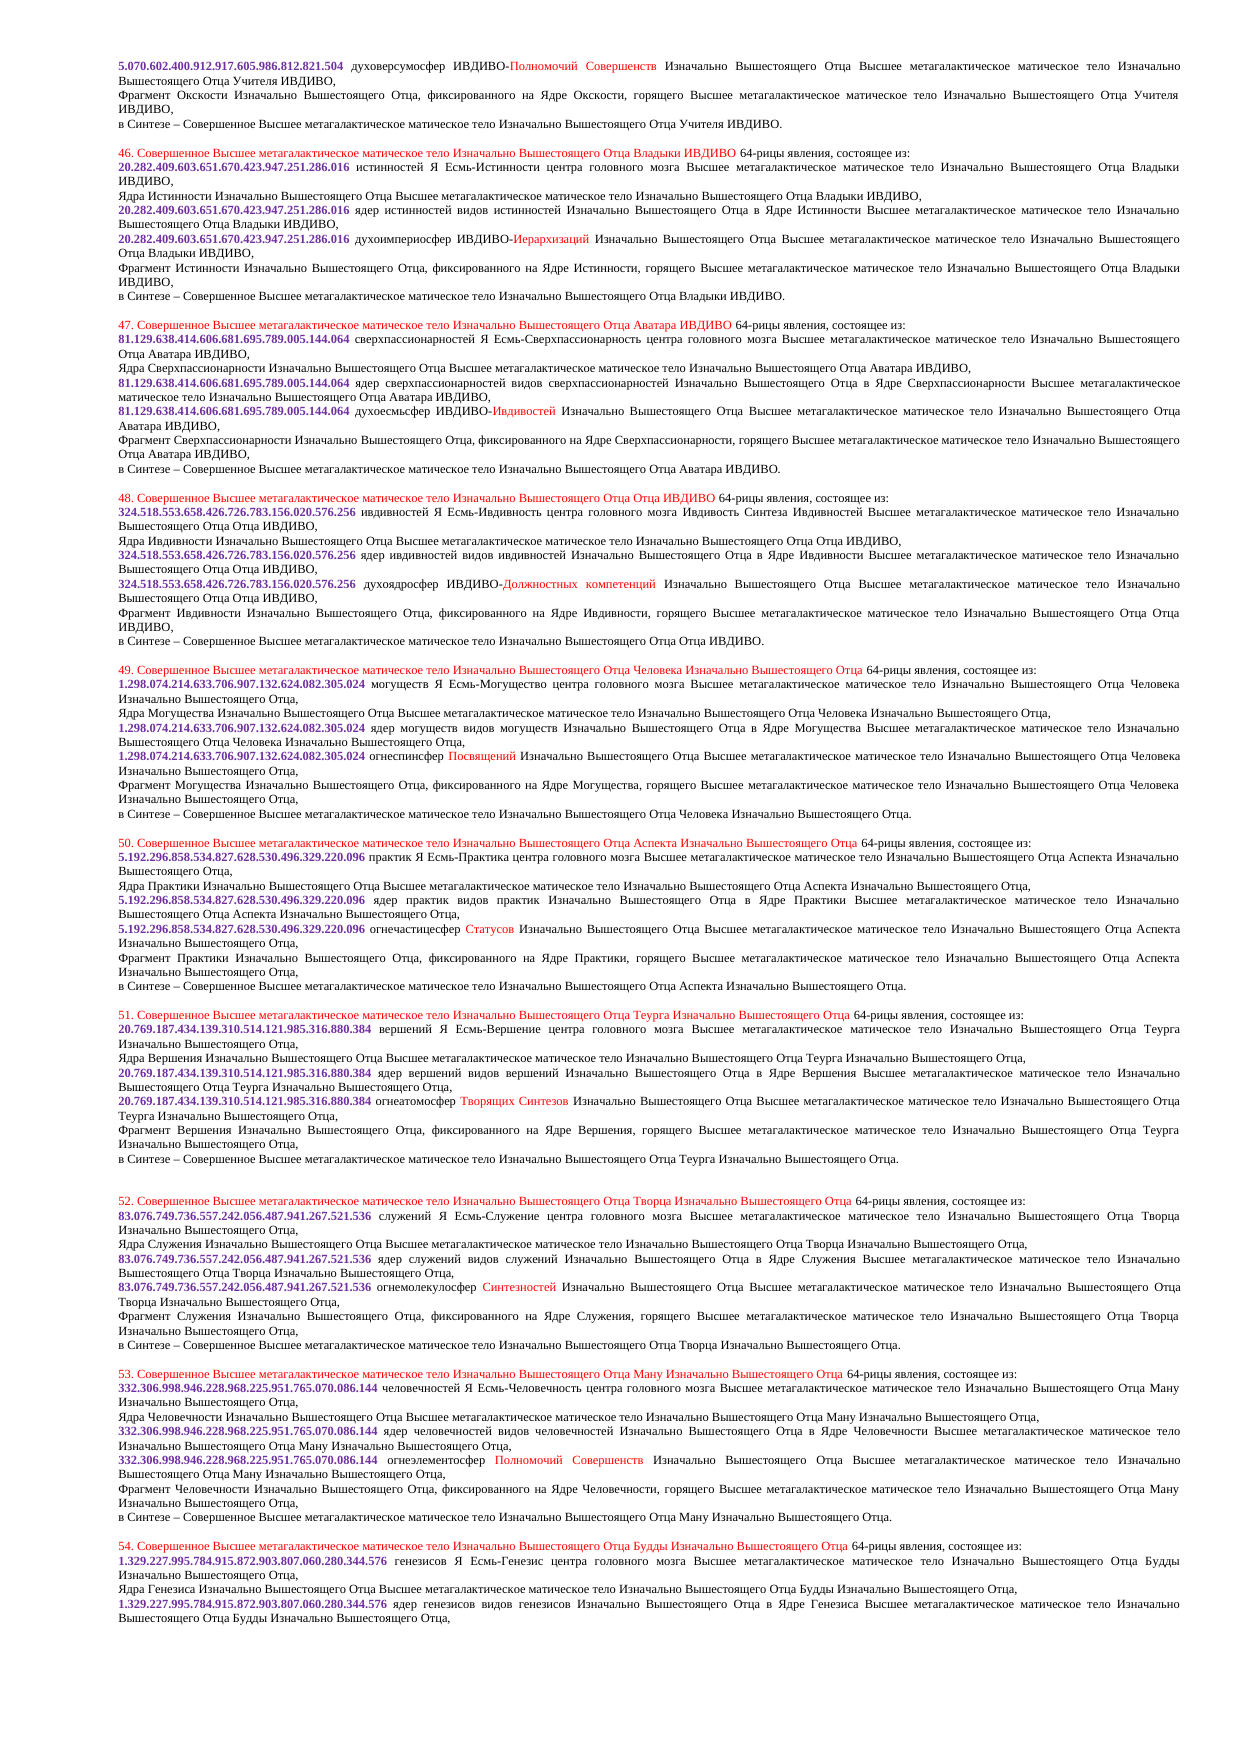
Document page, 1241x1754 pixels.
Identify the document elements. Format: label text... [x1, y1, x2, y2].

text Ядра Практики Изначально Вышестоящего Отца Высшее метагалактическое матическое тело Изначально Вышестоящего Отца Аспекта Изначально Вышестоящего Отца, [118, 878, 1181, 893]
text 5.192.296.858.534.827.628.530.496.329.220.096 огнечастицесфер Статусов Изначально Вышестоящего Отца Высшее метагалактическое матическое тело Изначально Вышестоящего Отца Аспекта Изначально Вышестоящего Отца, [118, 922, 1181, 950]
text Ядра Служения Изначально Вышестоящего Отца Высшее метагалактическое матическое тело Изначально Вышестоящего Отца Творца Изначально Вышестоящего Отца, [118, 1237, 1181, 1251]
text в Синтезе – Совершенное Высшее метагалактическое матическое тело Изначально Вышестоящего Отца Владыки ИВДИВО. [118, 289, 1181, 303]
text Фрагмент Ивдивности Изначально Вышестоящего Отца, фиксированного на Ядре Ивдивности, горящего Высшее метагалактическое матическое тело Изначально Вышестоящего Отца Отца ИВДИВО, [118, 605, 1181, 634]
text 47. Совершенное Высшее метагалактическое матическое тело Изначально Вышестоящего Отца Аватара ИВДИВО 64-рицы явления, состоящее из: [118, 318, 1181, 332]
text 5.070.602.400.912.917.605.986.812.821.504 духоверсумосфер ИВДИВО-Полномочий Совершенств Изначально Вышестоящего Отца Высшее метагалактическое матическое тело Изначально Вышестоящего Отца Учителя ИВДИВО, [118, 59, 1181, 88]
text Фрагмент Сверхпассионарности Изначально Вышестоящего Отца, фиксированного на Ядре Сверхпассионарности, горящего Высшее метагалактическое матическое тело Изначально Вышестоящего Отца Аватара ИВДИВО, [118, 433, 1181, 462]
text 1.298.074.214.633.706.907.132.624.082.305.024 ядер могуществ видов могуществ Изначально Вышестоящего Отца в Ядре Могущества Высшее метагалактическое матическое тело Изначально Вышестоящего Отца Человека Изначально Вышестоящего Отца, [118, 720, 1181, 749]
text 48. Совершенное Высшее метагалактическое матическое тело Изначально Вышестоящего Отца Отца ИВДИВО 64-рицы явления, состоящее из: [118, 490, 1181, 505]
text 5.192.296.858.534.827.628.530.496.329.220.096 ядер практик видов практик Изначально Вышестоящего Отца в Ядре Практики Высшее метагалактическое матическое тело Изначально Вышестоящего Отца Аспекта Изначально Вышестоящего Отца, [118, 893, 1181, 922]
text 50. Совершенное Высшее метагалактическое матическое тело Изначально Вышестоящего Отца Аспекта Изначально Вышестоящего Отца 64-рицы явления, состоящее из: [118, 835, 1181, 850]
text 20.769.187.434.139.310.514.121.985.316.880.384 вершений Я Есмь-Вершение центра головного мозга Высшее метагалактическое матическое тело Изначально Вышестоящего Отца Теурга Изначально Вышестоящего Отца, [118, 1022, 1181, 1051]
text в Синтезе – Совершенное Высшее метагалактическое матическое тело Изначально Вышестоящего Отца Отца ИВДИВО. [118, 634, 1181, 648]
text 332.306.998.946.228.968.225.951.765.070.086.144 человечностей Я Есмь-Человечность центра головного мозга Высшее метагалактическое матическое тело Изначально Вышестоящего Отца Ману Изначально Вышестоящего Отца, [118, 1381, 1181, 1409]
text Фрагмент Могущества Изначально Вышестоящего Отца, фиксированного на Ядре Могущества, горящего Высшее метагалактическое матическое тело Изначально Вышестоящего Отца Человека Изначально Вышестоящего Отца, [118, 778, 1181, 807]
text 20.282.409.603.651.670.423.947.251.286.016 истинностей Я Есмь-Истинности центра головного мозга Высшее метагалактическое матическое тело Изначально Вышестоящего Отца Владыки ИВДИВО, [118, 160, 1181, 188]
text 83.076.749.736.557.242.056.487.941.267.521.536 ядер служений видов служений Изначально Вышестоящего Отца в Ядре Служения Высшее метагалактическое матическое тело Изначально Вышестоящего Отца Творца Изначально Вышестоящего Отца, [118, 1251, 1181, 1280]
text в Синтезе – Совершенное Высшее метагалактическое матическое тело Изначально Вышестоящего Отца Аватара ИВДИВО. [118, 462, 1181, 476]
text 46. Совершенное Высшее метагалактическое матическое тело Изначально Вышестоящего Отца Владыки ИВДИВО 64-рицы явления, состоящее из: [118, 145, 1181, 160]
text Фрагмент Окскости Изначально Вышестоящего Отца, фиксированного на Ядре Окскости, горящего Высшее метагалактическое матическое тело Изначально Вышестоящего Отца Учителя ИВДИВО, [118, 88, 1181, 117]
text 81.129.638.414.606.681.695.789.005.144.064 ядер сверхпассионарностей видов сверхпассионарностей Изначально Вышестоящего Отца в Ядре Сверхпассионарности Высшее метагалактическое матическое тело Изначально Вышестоящего Отца Аватара ИВДИВО, [118, 375, 1181, 404]
text Ядра Сверхпассионарности Изначально Вышестоящего Отца Высшее метагалактическое матическое тело Изначально Вышестоящего Отца Аватара ИВДИВО, [118, 361, 1181, 375]
text Фрагмент Вершения Изначально Вышестоящего Отца, фиксированного на Ядре Вершения, горящего Высшее метагалактическое матическое тело Изначально Вышестоящего Отца Теурга Изначально Вышестоящего Отца, [118, 1123, 1181, 1152]
text в Синтезе – Совершенное Высшее метагалактическое матическое тело Изначально Вышестоящего Отца Учителя ИВДИВО. [118, 117, 1181, 131]
text Ядра Человечности Изначально Вышестоящего Отца Высшее метагалактическое матическое тело Изначально Вышестоящего Отца Ману Изначально Вышестоящего Отца, [118, 1409, 1181, 1424]
text в Синтезе – Совершенное Высшее метагалактическое матическое тело Изначально Вышестоящего Отца Ману Изначально Вышестоящего Отца. [118, 1510, 1181, 1524]
text 1.329.227.995.784.915.872.903.807.060.280.344.576 генезисов Я Есмь-Генезис центра головного мозга Высшее метагалактическое матическое тело Изначально Вышестоящего Отца Будды Изначально Вышестоящего Отца, [118, 1553, 1181, 1582]
text 53. Совершенное Высшее метагалактическое матическое тело Изначально Вышестоящего Отца Ману Изначально Вышестоящего Отца 64-рицы явления, состоящее из: [118, 1366, 1181, 1381]
text Фрагмент Человечности Изначально Вышестоящего Отца, фиксированного на Ядре Человечности, горящего Высшее метагалактическое матическое тело Изначально Вышестоящего Отца Ману Изначально Вышестоящего Отца, [118, 1481, 1181, 1510]
text 20.769.187.434.139.310.514.121.985.316.880.384 ядер вершений видов вершений Изначально Вышестоящего Отца в Ядре Вершения Высшее метагалактическое матическое тело Изначально Вышестоящего Отца Теурга Изначально Вышестоящего Отца, [118, 1065, 1181, 1094]
text 1.329.227.995.784.915.872.903.807.060.280.344.576 ядер генезисов видов генезисов Изначально Вышестоящего Отца в Ядре Генезиса Высшее метагалактическое матическое тело Изначально Вышестоящего Отца Будды Изначально Вышестоящего Отца, [118, 1596, 1181, 1625]
text в Синтезе – Совершенное Высшее метагалактическое матическое тело Изначально Вышестоящего Отца Теурга Изначально Вышестоящего Отца. [118, 1152, 1181, 1166]
text в Синтезе – Совершенное Высшее метагалактическое матическое тело Изначально Вышестоящего Отца Человека Изначально Вышестоящего Отца. [118, 807, 1181, 821]
text Ядра Ивдивности Изначально Вышестоящего Отца Высшее метагалактическое матическое тело Изначально Вышестоящего Отца Отца ИВДИВО, [118, 533, 1181, 548]
text Ядра Могущества Изначально Вышестоящего Отца Высшее метагалактическое матическое тело Изначально Вышестоящего Отца Человека Изначально Вышестоящего Отца, [118, 706, 1181, 720]
text Фрагмент Практики Изначально Вышестоящего Отца, фиксированного на Ядре Практики, горящего Высшее метагалактическое матическое тело Изначально Вышестоящего Отца Аспекта Изначально Вышестоящего Отца, [118, 950, 1181, 979]
text 1.298.074.214.633.706.907.132.624.082.305.024 огнеспинсфер Посвящений Изначально Вышестоящего Отца Высшее метагалактическое матическое тело Изначально Вышестоящего Отца Человека Изначально Вышестоящего Отца, [118, 749, 1181, 778]
text 51. Совершенное Высшее метагалактическое матическое тело Изначально Вышестоящего Отца Теурга Изначально Вышестоящего Отца 64-рицы явления, состоящее из: [118, 1008, 1181, 1022]
text 81.129.638.414.606.681.695.789.005.144.064 духоесмьсфер ИВДИВО-Ивдивостей Изначально Вышестоящего Отца Высшее метагалактическое матическое тело Изначально Вышестоящего Отца Аватара ИВДИВО, [118, 404, 1181, 433]
text 1.298.074.214.633.706.907.132.624.082.305.024 могуществ Я Есмь-Могущество центра головного мозга Высшее метагалактическое матическое тело Изначально Вышестоящего Отца Человека Изначально Вышестоящего Отца, [118, 677, 1181, 706]
text 332.306.998.946.228.968.225.951.765.070.086.144 огнеэлементосфер Полномочий Совершенств Изначально Вышестоящего Отца Высшее метагалактическое матическое тело Изначально Вышестоящего Отца Ману Изначально Вышестоящего Отца, [118, 1453, 1181, 1481]
text 81.129.638.414.606.681.695.789.005.144.064 сверхпассионарностей Я Есмь-Сверхпассионарность центра головного мозга Высшее метагалактическое матическое тело Изначально Вышестоящего Отца Аватара ИВДИВО, [118, 332, 1181, 361]
text в Синтезе – Совершенное Высшее метагалактическое матическое тело Изначально Вышестоящего Отца Творца Изначально Вышестоящего Отца. [118, 1338, 1181, 1352]
text 52. Совершенное Высшее метагалактическое матическое тело Изначально Вышестоящего Отца Творца Изначально Вышестоящего Отца 64-рицы явления, состоящее из: [118, 1194, 1181, 1208]
text Ядра Вершения Изначально Вышестоящего Отца Высшее метагалактическое матическое тело Изначально Вышестоящего Отца Теурга Изначально Вышестоящего Отца, [118, 1051, 1181, 1065]
text 83.076.749.736.557.242.056.487.941.267.521.536 огнемолекулосфер Синтезностей Изначально Вышестоящего Отца Высшее метагалактическое матическое тело Изначально Вышестоящего Отца Творца Изначально Вышестоящего Отца, [118, 1280, 1181, 1309]
text 324.518.553.658.426.726.783.156.020.576.256 духоядросфер ИВДИВО-Должностных компетенций Изначально Вышестоящего Отца Высшее метагалактическое матическое тело Изначально Вышестоящего Отца Отца ИВДИВО, [118, 577, 1181, 605]
text 54. Совершенное Высшее метагалактическое матическое тело Изначально Вышестоящего Отца Будды Изначально Вышестоящего Отца 64-рицы явления, состоящее из: [118, 1539, 1181, 1553]
text Фрагмент Истинности Изначально Вышестоящего Отца, фиксированного на Ядре Истинности, горящего Высшее метагалактическое матическое тело Изначально Вышестоящего Отца Владыки ИВДИВО, [118, 260, 1181, 289]
text 20.282.409.603.651.670.423.947.251.286.016 духоимпериосфер ИВДИВО-Иерархизаций Изначально Вышестоящего Отца Высшее метагалактическое матическое тело Изначально Вышестоящего Отца Владыки ИВДИВО, [118, 232, 1181, 260]
text в Синтезе – Совершенное Высшее метагалактическое матическое тело Изначально Вышестоящего Отца Аспекта Изначально Вышестоящего Отца. [118, 979, 1181, 993]
text 20.769.187.434.139.310.514.121.985.316.880.384 огнеатомосфер Творящих Синтезов Изначально Вышестоящего Отца Высшее метагалактическое матическое тело Изначально Вышестоящего Отца Теурга Изначально Вышестоящего Отца, [118, 1094, 1181, 1123]
text 324.518.553.658.426.726.783.156.020.576.256 ивдивностей Я Есмь-Ивдивность центра головного мозга Ивдивость Синтеза Ивдивностей Высшее метагалактическое матическое тело Изначально Вышестоящего Отца Отца ИВДИВО, [118, 505, 1181, 533]
text 20.282.409.603.651.670.423.947.251.286.016 ядер истинностей видов истинностей Изначально Вышестоящего Отца в Ядре Истинности Высшее метагалактическое матическое тело Изначально Вышестоящего Отца Владыки ИВДИВО, [118, 203, 1181, 232]
text Ядра Генезиса Изначально Вышестоящего Отца Высшее метагалактическое матическое тело Изначально Вышестоящего Отца Будды Изначально Вышестоящего Отца, [118, 1582, 1181, 1596]
text 324.518.553.658.426.726.783.156.020.576.256 ядер ивдивностей видов ивдивностей Изначально Вышестоящего Отца в Ядре Ивдивности Высшее метагалактическое матическое тело Изначально Вышестоящего Отца Отца ИВДИВО, [118, 548, 1181, 577]
text 49. Совершенное Высшее метагалактическое матическое тело Изначально Вышестоящего Отца Человека Изначально Вышестоящего Отца 64-рицы явления, состоящее из: [118, 663, 1181, 677]
text Ядра Истинности Изначально Вышестоящего Отца Высшее метагалактическое матическое тело Изначально Вышестоящего Отца Владыки ИВДИВО, [118, 188, 1181, 203]
text Фрагмент Служения Изначально Вышестоящего Отца, фиксированного на Ядре Служения, горящего Высшее метагалактическое матическое тело Изначально Вышестоящего Отца Творца Изначально Вышестоящего Отца, [118, 1309, 1181, 1338]
text 5.192.296.858.534.827.628.530.496.329.220.096 практик Я Есмь-Практика центра головного мозга Высшее метагалактическое матическое тело Изначально Вышестоящего Отца Аспекта Изначально Вышестоящего Отца, [118, 850, 1181, 878]
text 83.076.749.736.557.242.056.487.941.267.521.536 служений Я Есмь-Служение центра головного мозга Высшее метагалактическое матическое тело Изначально Вышестоящего Отца Творца Изначально Вышестоящего Отца, [118, 1208, 1181, 1237]
text 332.306.998.946.228.968.225.951.765.070.086.144 ядер человечностей видов человечностей Изначально Вышестоящего Отца в Ядре Человечности Высшее метагалактическое матическое тело Изначально Вышестоящего Отца Ману Изначально Вышестоящего Отца, [118, 1424, 1181, 1453]
